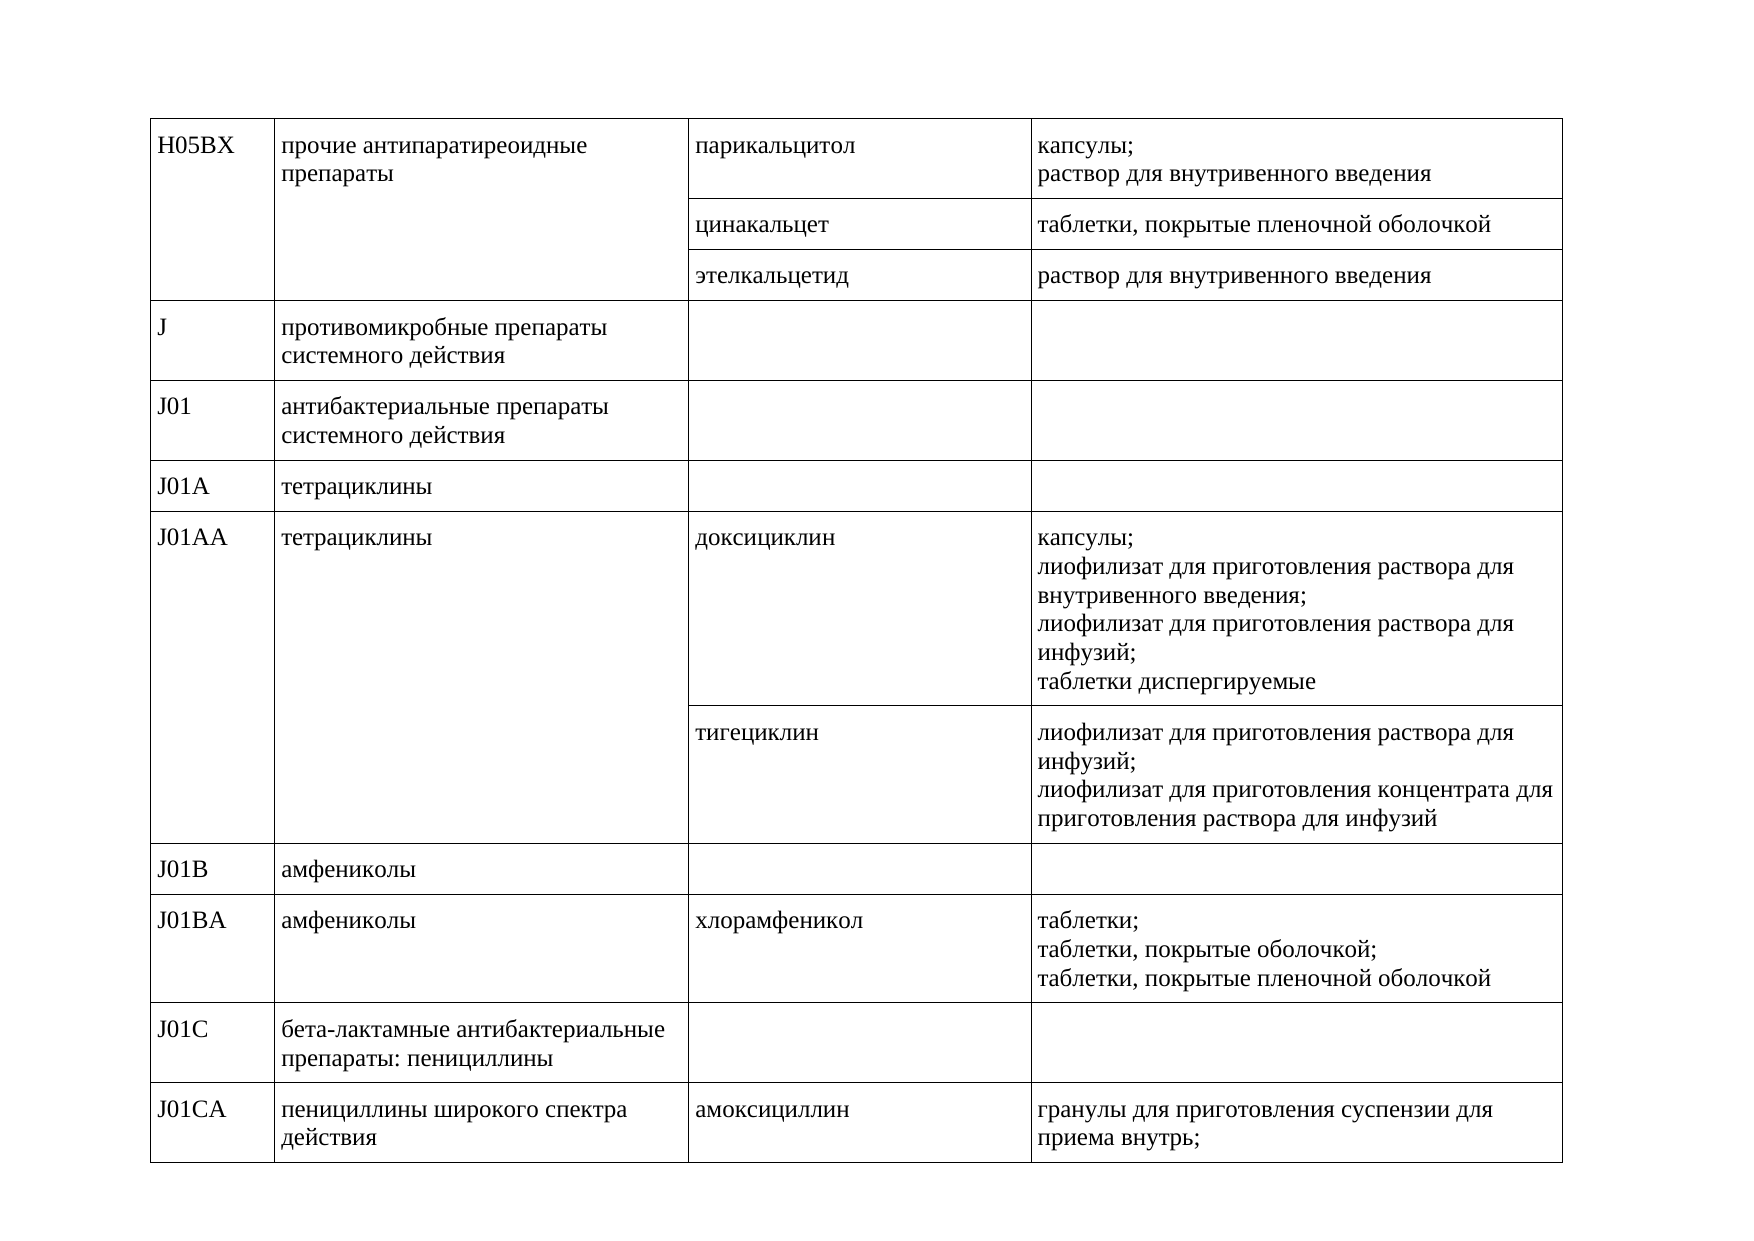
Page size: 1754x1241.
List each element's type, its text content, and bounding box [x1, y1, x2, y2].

table_cell цинакальцет [689, 199, 1031, 249]
table_cell J01B [151, 844, 274, 894]
table_cell тетрациклины [275, 461, 688, 511]
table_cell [275, 1083, 688, 1162]
table_cell J01C [151, 1003, 274, 1082]
table_cell [689, 844, 1031, 894]
table_cell J01CA [151, 1083, 274, 1162]
table_cell парикальцитол [689, 119, 1031, 198]
table_cell хлорамфеникол [689, 895, 1031, 1002]
table_cell J01A [151, 461, 274, 511]
table_cell бета-лактамные антибактериальные препараты: пенициллины [275, 1003, 688, 1082]
table_cell раствор для внутривенного введения [1032, 250, 1562, 300]
table_cell антибактериальные препараты системного действия [275, 381, 688, 459]
table_cell J01BA [151, 895, 274, 1002]
table_cell этелкальцетид [689, 250, 1031, 300]
table_cell прочие антипаратиреоидные препараты [275, 119, 688, 300]
table_cell таблетки; таблетки, покрытые оболочкой; таблетки, покрытые пленочной оболочкой [1032, 895, 1562, 1002]
table_cell [1032, 381, 1562, 459]
table_cell тигециклин [689, 706, 1031, 843]
table_cell лиофилизат для приготовления раствора для инфузий; лиофилизат для приготовления концентрата для приготовления раствора для инфузий [1032, 706, 1562, 843]
table_cell [689, 301, 1031, 380]
table_cell доксициклин [689, 512, 1031, 705]
table_cell [689, 381, 1031, 459]
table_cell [1032, 1083, 1562, 1162]
table_cell H05BX [151, 119, 274, 300]
table_cell J [151, 301, 274, 380]
table_cell [1032, 461, 1562, 511]
table_cell J01 [151, 381, 274, 459]
table_cell амоксициллин [689, 1083, 1031, 1162]
table_cell капсулы; лиофилизат для приготовления раствора для внутривенного введения; лиофилизат для приготовления раствора для инфузий; таблетки диспергируемые [1032, 512, 1562, 705]
table_cell [1032, 844, 1562, 894]
table_cell [1032, 301, 1562, 380]
table_cell J01AA [151, 512, 274, 843]
table_cell капсулы; раствор для внутривенного введения [1032, 119, 1562, 198]
table_cell [689, 461, 1031, 511]
table_cell амфениколы [275, 844, 688, 894]
table_cell тетрациклины [275, 512, 688, 843]
table_cell [1032, 1003, 1562, 1082]
table_cell амфениколы [275, 895, 688, 1002]
table_cell [689, 1003, 1031, 1082]
table_cell таблетки, покрытые пленочной оболочкой [1032, 199, 1562, 249]
table_cell противомикробные препараты системного действия [275, 301, 688, 380]
